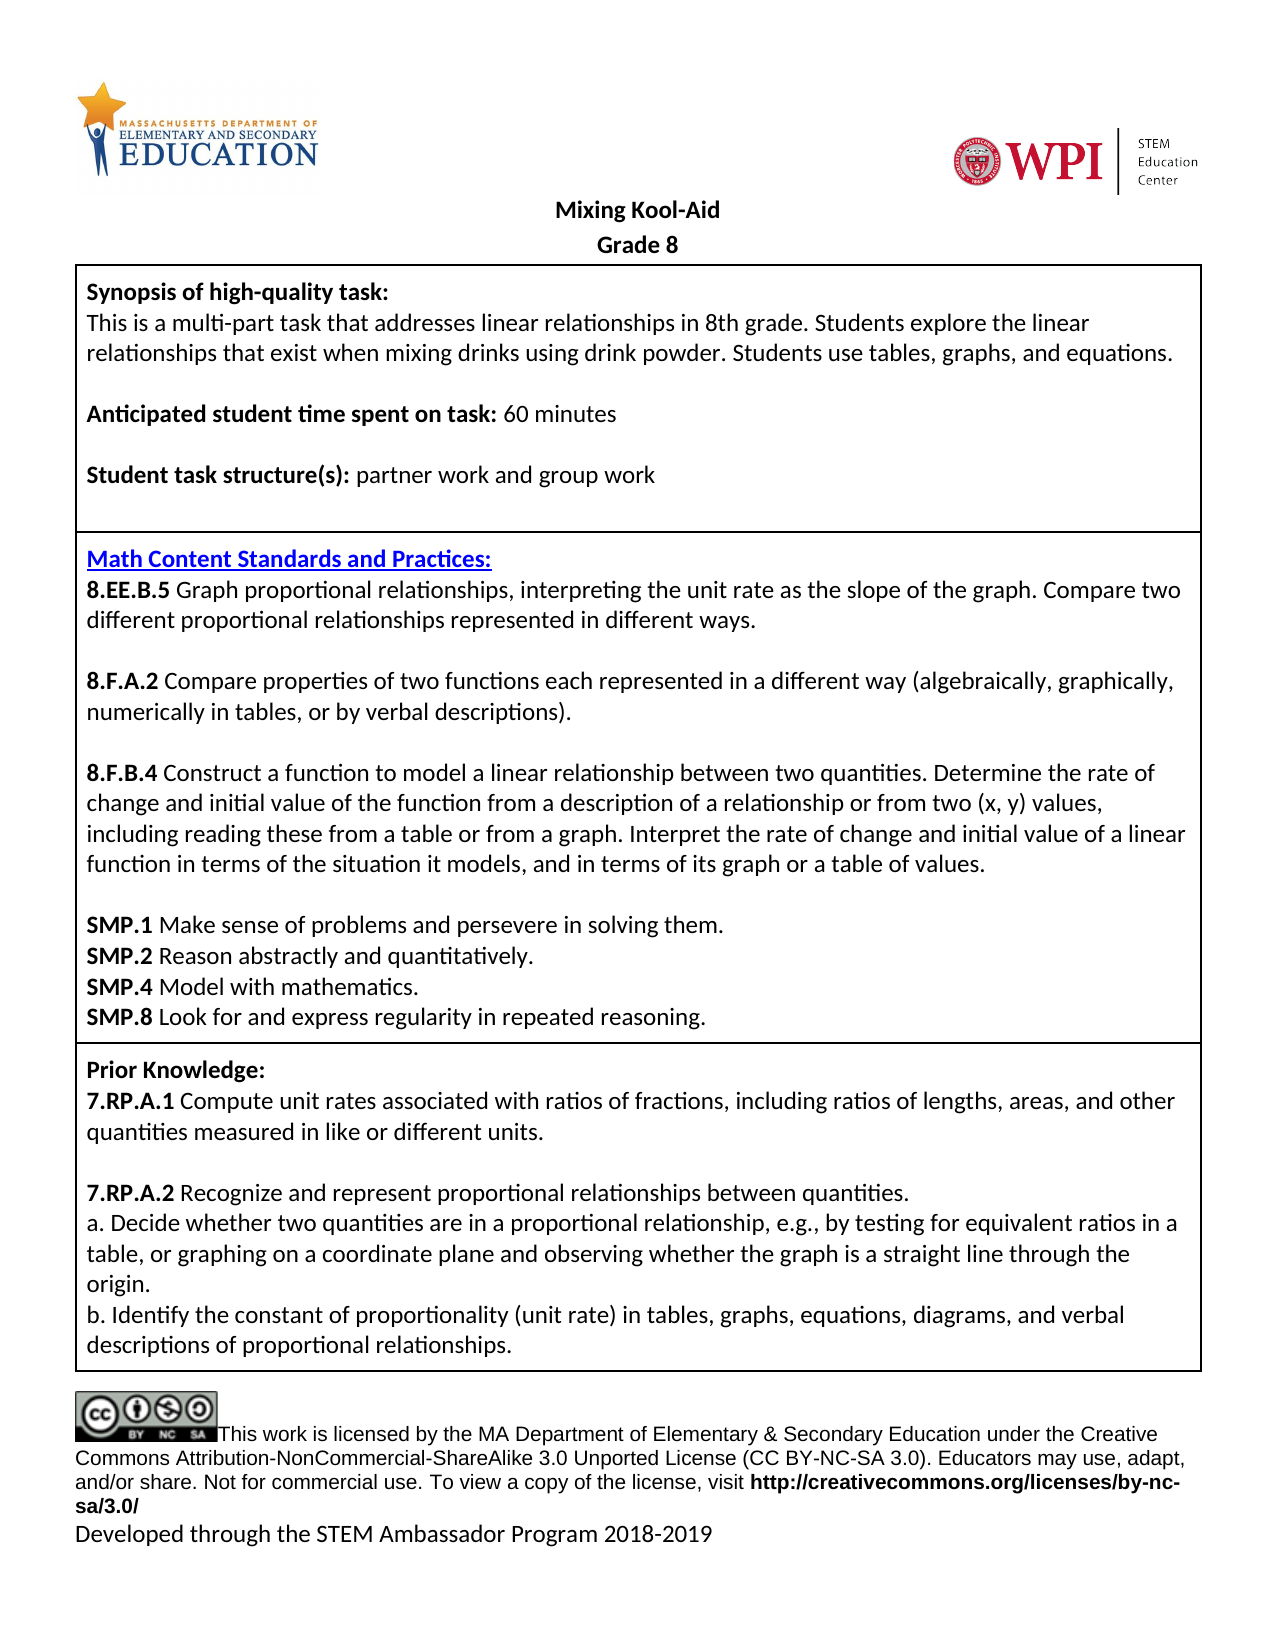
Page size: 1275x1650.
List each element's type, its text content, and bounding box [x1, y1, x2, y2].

table_cell Math Content Standards and Practices: 8.EE.B.5 Graph proportional relationships, interpreting the unit rate as the slope of the graph. Compare two different proportional relationships represented in different ways. 8.F.A.2 Compare properties of two functions each represented in a different way (algebraically, graphically, numerically in tables, or by verbal descriptions). 8.F.B.4 Construct a function to model a linear relationship between two quantities. Determine the rate of change and initial value of the function from a description of a relationship or from two (x, y) values, including reading these from a table or from a graph. Interpret the rate of change and initial value of a linear function in terms of the situation it models, and in terms of its graph or a table of values. SMP.1 Make sense of problems and persevere in solving them. SMP.2 Reason abstractly and quantitatively. SMP.4 Model with mathematics. SMP.8 Look for and express regularity in repeated reasoning. [77, 533, 1200, 1042]
picture [953, 128, 1200, 195]
picture [75, 75, 321, 195]
table_header Synopsis of high-quality task: This is a multi-part task that addresses linear relationships in 8th grade. Students explore the linear relationships that exist when mixing drinks using drink powder. Students use tables, graphs, and equations. Anticipated student time spent on task: 60 minutes Student task structure(s): partner work and group work [77, 266, 1200, 531]
picture [75, 1391, 218, 1442]
